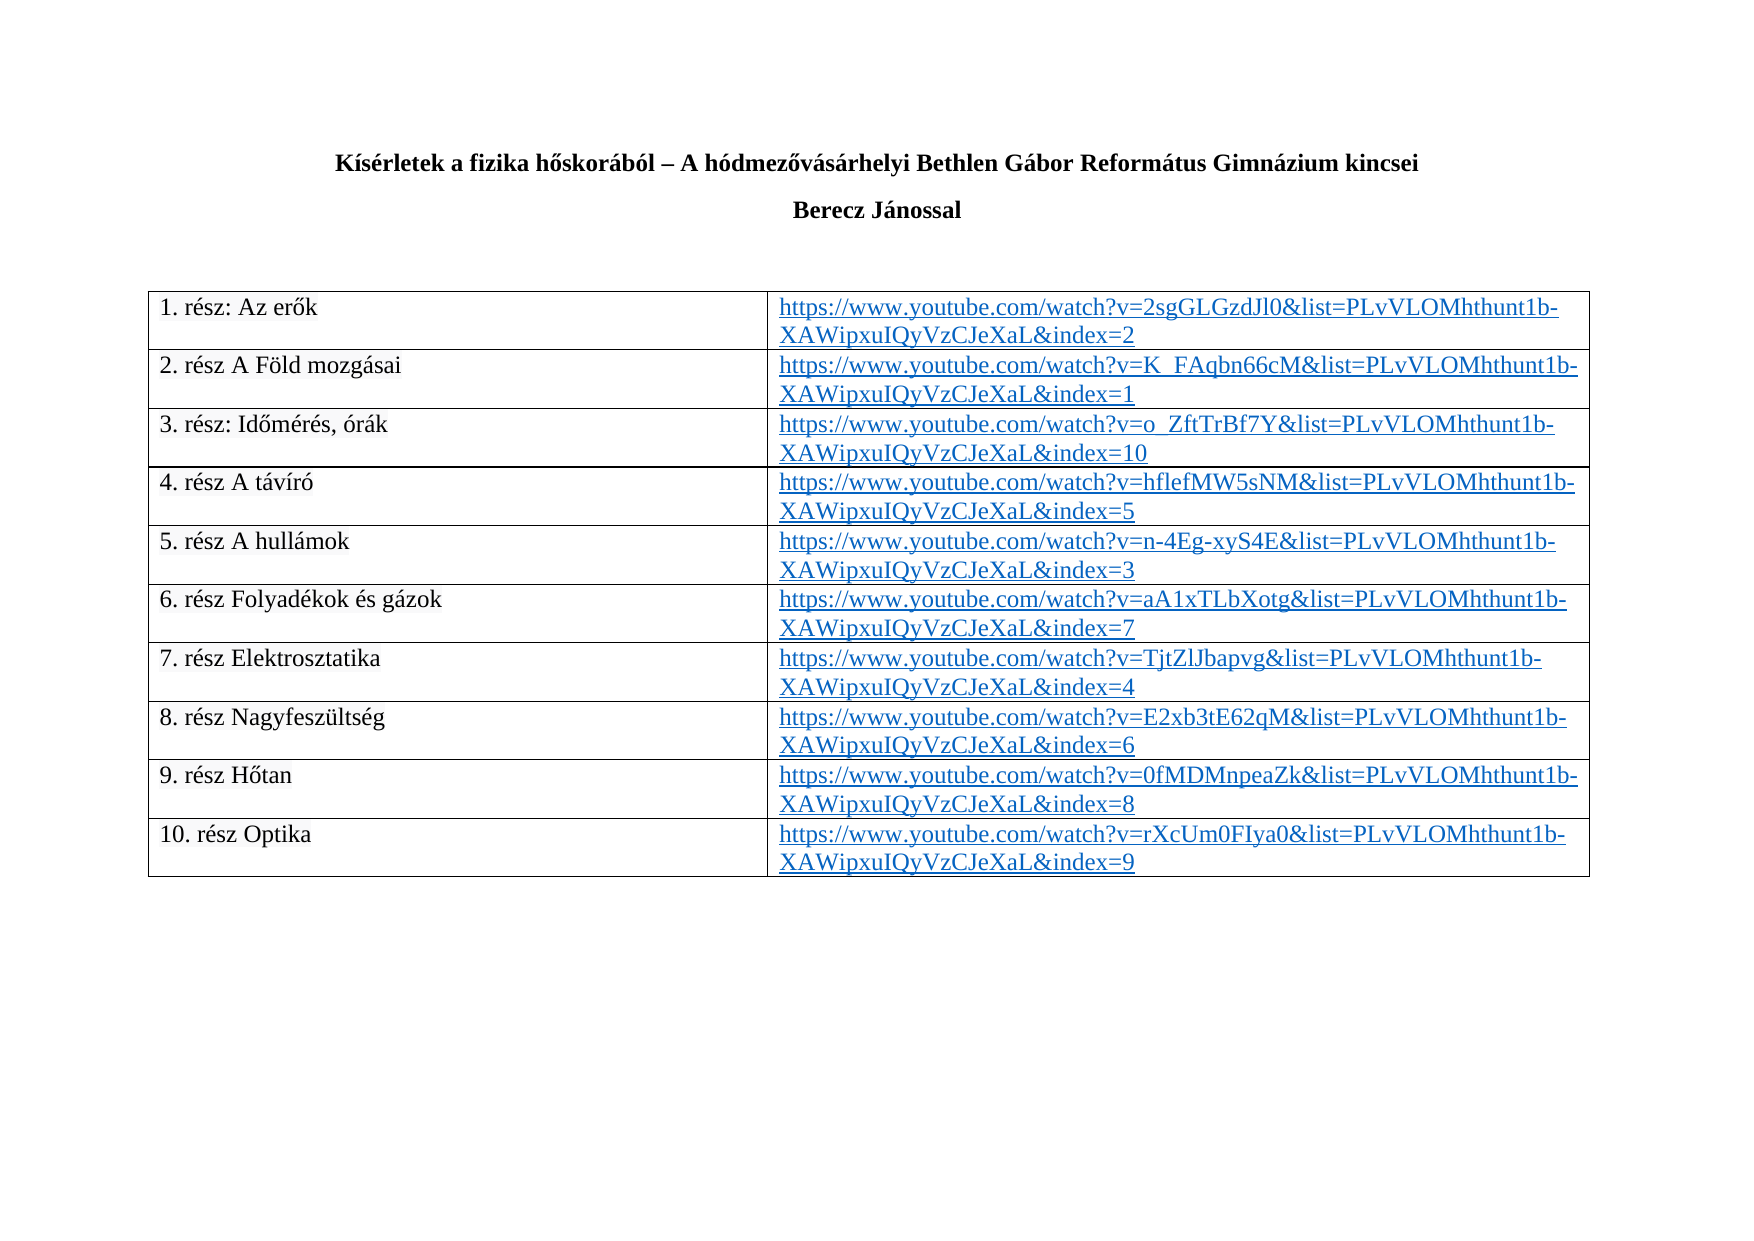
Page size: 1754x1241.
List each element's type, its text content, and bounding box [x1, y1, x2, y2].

table_cell 8. rész Nagyfeszültség [149, 702, 767, 759]
table_cell 7. rész Elektrosztatika [149, 643, 767, 701]
table_header https://www.youtube.com/watch?v=2sgGLGzdJl0&list=PLvVLOMhthunt1b-XAWipxuIQyVzCJeXaL&index=2 [768, 292, 1589, 349]
table_cell 9. rész Hőtan [149, 760, 767, 818]
table_cell https://www.youtube.com/watch?v=hflefMW5sNM&list=PLvVLOMhthunt1b-XAWipxuIQyVzCJeXaL&index=5 [768, 468, 1589, 525]
text Berecz Jánossal [148, 195, 1606, 224]
table_cell 6. rész Folyadékok és gázok [149, 585, 767, 642]
table_cell https://www.youtube.com/watch?v=K_FAqbn66cM&list=PLvVLOMhthunt1b-XAWipxuIQyVzCJeXaL&index=1 [768, 350, 1589, 408]
table_cell https://www.youtube.com/watch?v=TjtZlJbapvg&list=PLvVLOMhthunt1b-XAWipxuIQyVzCJeXaL&index=4 [768, 643, 1589, 701]
table_cell 4. rész A távíró [149, 468, 767, 525]
table_cell https://www.youtube.com/watch?v=E2xb3tE62qM&list=PLvVLOMhthunt1b-XAWipxuIQyVzCJeXaL&index=6 [768, 702, 1589, 759]
table_cell https://www.youtube.com/watch?v=rXcUm0FIya0&list=PLvVLOMhthunt1b-XAWipxuIQyVzCJeXaL&index=9 [768, 819, 1589, 876]
table_cell 5. rész A hullámok [149, 526, 767, 583]
table_cell 3. rész: Időmérés, órák [149, 409, 767, 466]
table_cell https://www.youtube.com/watch?v=n-4Eg-xyS4E&list=PLvVLOMhthunt1b-XAWipxuIQyVzCJeXaL&index=3 [768, 526, 1589, 583]
text Kísérletek a fizika hőskorából – A hódmezővásárhelyi Bethlen Gábor Református Gimnázium kincsei [148, 148, 1606, 176]
table_cell 2. rész A Föld mozgásai [149, 350, 767, 408]
table_cell 10. rész Optika [149, 819, 767, 876]
table_header 1. rész: Az erők [149, 292, 767, 349]
table_cell https://www.youtube.com/watch?v=aA1xTLbXotg&list=PLvVLOMhthunt1b-XAWipxuIQyVzCJeXaL&index=7 [768, 585, 1589, 642]
table_cell https://www.youtube.com/watch?v=o_ZftTrBf7Y&list=PLvVLOMhthunt1b-XAWipxuIQyVzCJeXaL&index=10 [768, 409, 1589, 466]
table_cell https://www.youtube.com/watch?v=0fMDMnpeaZk&list=PLvVLOMhthunt1b-XAWipxuIQyVzCJeXaL&index=8 [768, 760, 1589, 818]
